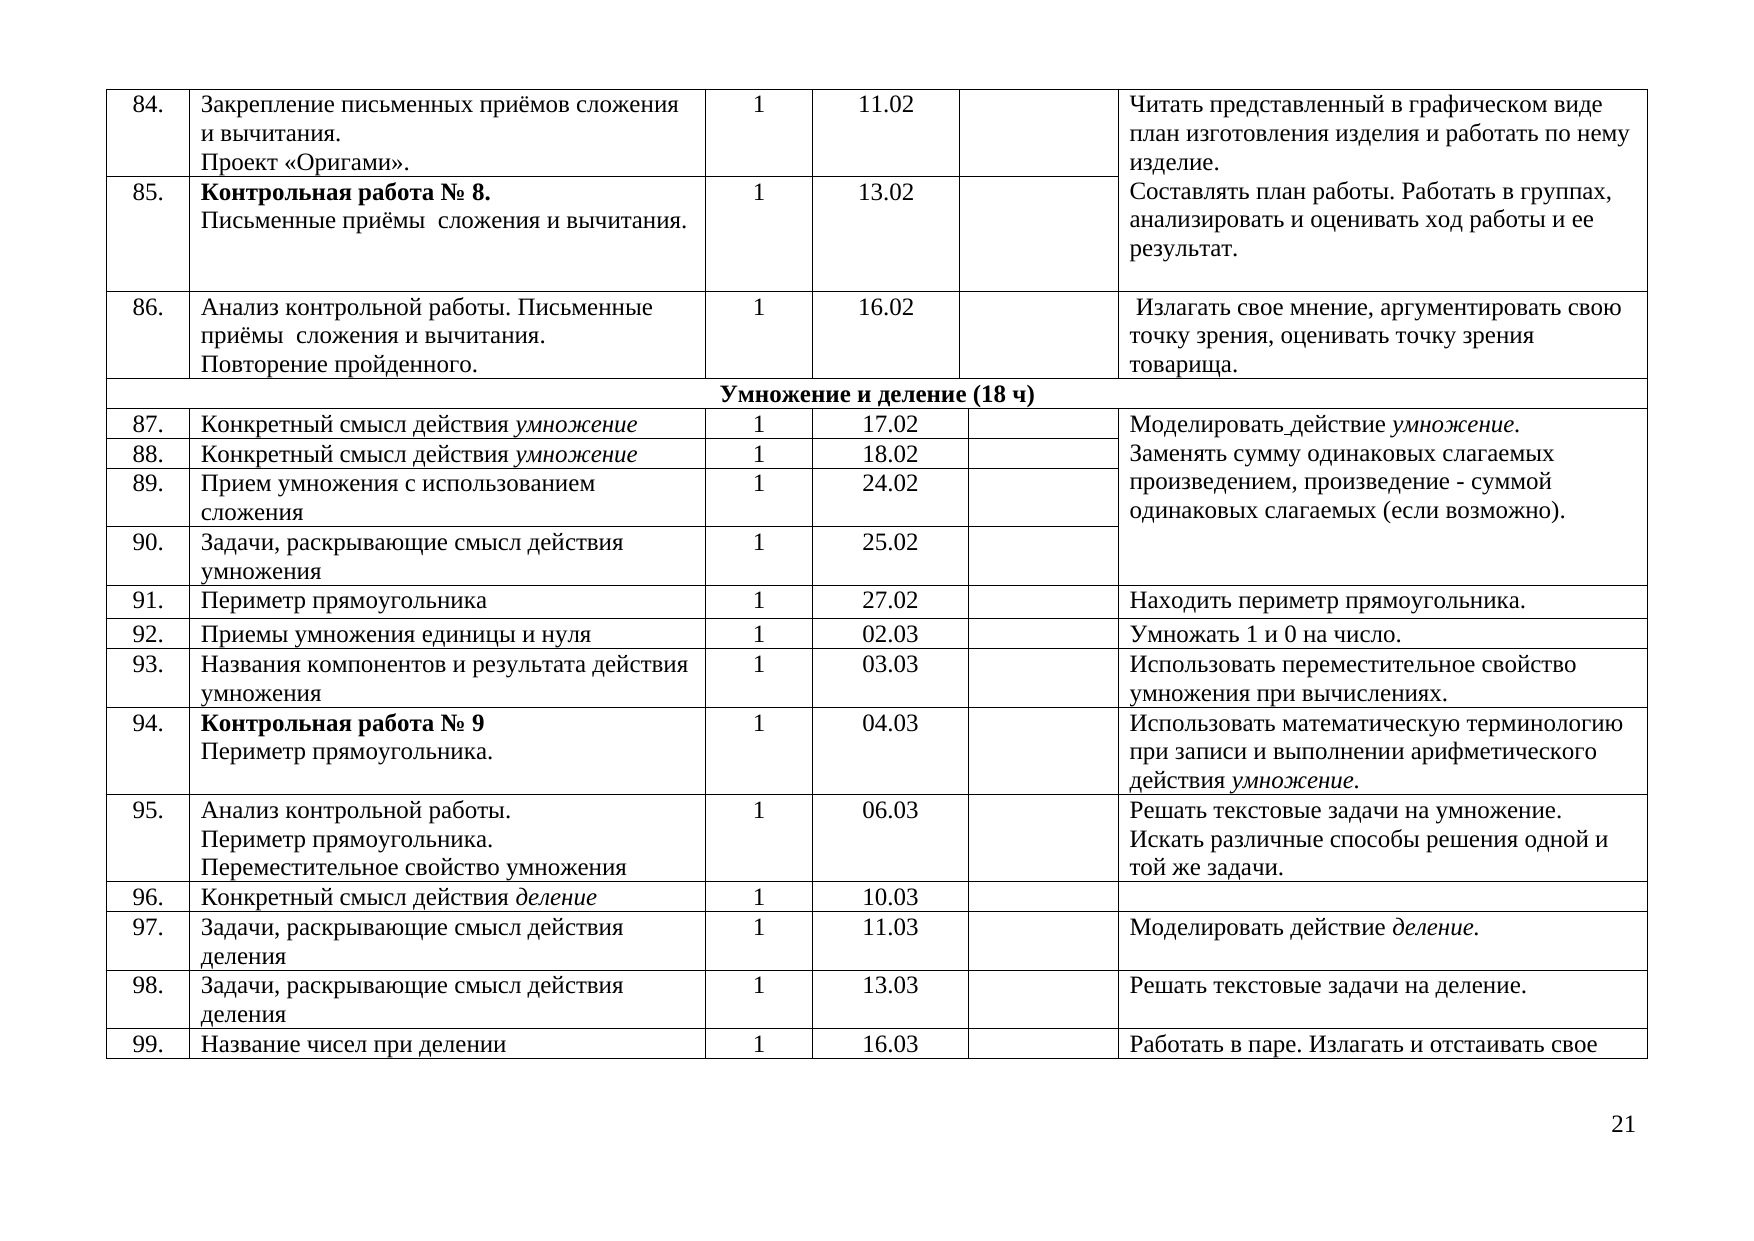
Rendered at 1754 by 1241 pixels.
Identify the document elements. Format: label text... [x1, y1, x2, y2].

table_cell [969, 409, 1118, 438]
table_cell 1 [706, 90, 812, 176]
table_cell 1 [706, 177, 812, 291]
table_cell [969, 527, 1118, 584]
table_cell 25.02 [813, 527, 968, 584]
table_cell Находить периметр прямоугольника. [1119, 586, 1647, 618]
table_cell [969, 586, 1118, 618]
table_cell 1 [706, 439, 812, 467]
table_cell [190, 1029, 705, 1058]
table_cell [960, 292, 1118, 378]
table_cell Умножение и деление (18 ч) [107, 379, 1647, 408]
table_cell 1 [706, 469, 812, 526]
table_cell 27.02 [813, 586, 968, 618]
table_cell [969, 619, 1118, 648]
table_cell 1 [706, 409, 812, 438]
table_cell 1 [706, 1029, 812, 1058]
table_cell 1 [706, 708, 812, 794]
table_cell [969, 795, 1118, 881]
table_cell [969, 971, 1118, 1028]
table_cell 84. [107, 90, 189, 176]
table_cell Закрепление письменных приёмов сложения и вычитания. Проект «Оригами». [190, 90, 705, 176]
table_cell 11.03 [813, 912, 968, 969]
table_cell Конкретный смысл действия деление [190, 882, 705, 911]
table_cell 06.03 [813, 795, 968, 881]
table_cell 03.03 [813, 649, 968, 707]
table_cell Использовать переместительное свойство умножения при вычислениях. [1119, 649, 1647, 707]
table_cell Анализ контрольной работы. Письменные приёмы сложения и вычитания. Повторение пройденного. [190, 292, 705, 378]
table_cell Умножать 1 и 0 на число. [1119, 619, 1647, 648]
table_cell Решать текстовые задачи на деление. [1119, 971, 1647, 1028]
table_cell Конкретный смысл действия умножение [190, 439, 705, 467]
table_cell 1 [706, 795, 812, 881]
table_cell 04.03 [813, 708, 968, 794]
table_cell Приемы умножения единицы и нуля [190, 619, 705, 648]
table_cell 1 [706, 971, 812, 1028]
table_cell 1 [706, 619, 812, 648]
table_cell 91. [107, 586, 189, 618]
table_cell [969, 649, 1118, 707]
table_cell 98. [107, 971, 189, 1028]
table_cell 87. [107, 409, 189, 438]
table_cell [960, 177, 1118, 291]
table_cell Читать представленный в графическом виде план изготовления изделия и работать по нему изделие. Составлять план работы. Работать в группах, анализировать и оценивать ход работы и ее результат. [1119, 90, 1647, 291]
table_cell 11.02 [813, 90, 959, 176]
table_cell Излагать свое мнение, аргументировать свою точку зрения, оценивать точку зрения товарища. [1119, 292, 1647, 378]
table_cell 10.03 [813, 882, 968, 911]
table_cell 88. [107, 439, 189, 467]
table_cell Контрольная работа № 9 Периметр прямоугольника. [190, 708, 705, 794]
table_cell 94. [107, 708, 189, 794]
table_cell 18.02 [813, 439, 968, 467]
table_cell 86. [107, 292, 189, 378]
table_cell Названия компонентов и результата действия умножения [190, 649, 705, 707]
table_cell Задачи, раскрывающие смысл действия деления [190, 971, 705, 1028]
table_cell [969, 439, 1118, 467]
table_cell 24.02 [813, 469, 968, 526]
table_cell 92. [107, 619, 189, 648]
table_cell Решать текстовые задачи на умножение. Искать различные способы решения одной и той же задачи. [1119, 795, 1647, 881]
table_cell 89. [107, 469, 189, 526]
table_cell 90. [107, 527, 189, 584]
table_cell 16.02 [813, 292, 959, 378]
table_cell 99. [107, 1029, 189, 1058]
table_cell 1 [706, 292, 812, 378]
table_cell Периметр прямоугольника [190, 586, 705, 618]
table_cell 96. [107, 882, 189, 911]
table_cell 1 [706, 649, 812, 707]
table_cell 13.02 [813, 177, 959, 291]
table_cell 93. [107, 649, 189, 707]
table_cell Контрольная работа № 8. Письменные приёмы сложения и вычитания. [190, 177, 705, 291]
table_cell [969, 469, 1118, 526]
table_cell [969, 708, 1118, 794]
table_cell Использовать математическую терминологию при записи и выполнении арифметического действия умножение. [1119, 708, 1647, 794]
table_cell [960, 90, 1118, 176]
table_cell Задачи, раскрывающие смысл действия умножения [190, 527, 705, 584]
table_cell [969, 1029, 1118, 1058]
table_cell 1 [706, 882, 812, 911]
table_cell Анализ контрольной работы. Периметр прямоугольника. Переместительное свойство умножения [190, 795, 705, 881]
table_cell 1 [706, 912, 812, 969]
table_cell 1 [706, 586, 812, 618]
table_cell 17.02 [813, 409, 968, 438]
table_cell [969, 912, 1118, 969]
table_cell [1119, 882, 1647, 911]
table_cell Задачи, раскрывающие смысл действия деления [190, 912, 705, 969]
table_cell Моделировать действие умножение. Заменять сумму одинаковых слагаемых произведением, произведение - суммой одинаковых слагаемых (если возможно). [1119, 409, 1647, 584]
table_cell 85. [107, 177, 189, 291]
table_cell 97. [107, 912, 189, 969]
table_cell 13.03 [813, 971, 968, 1028]
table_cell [1119, 1029, 1647, 1058]
table_cell 02.03 [813, 619, 968, 648]
table_cell 95. [107, 795, 189, 881]
table_cell Моделировать действие деление. [1119, 912, 1647, 969]
table_cell 16.03 [813, 1029, 968, 1058]
table_cell 1 [706, 527, 812, 584]
table_cell [969, 882, 1118, 911]
table_cell Конкретный смысл действия умножение [190, 409, 705, 438]
table_cell Прием умножения с использованием сложения [190, 469, 705, 526]
